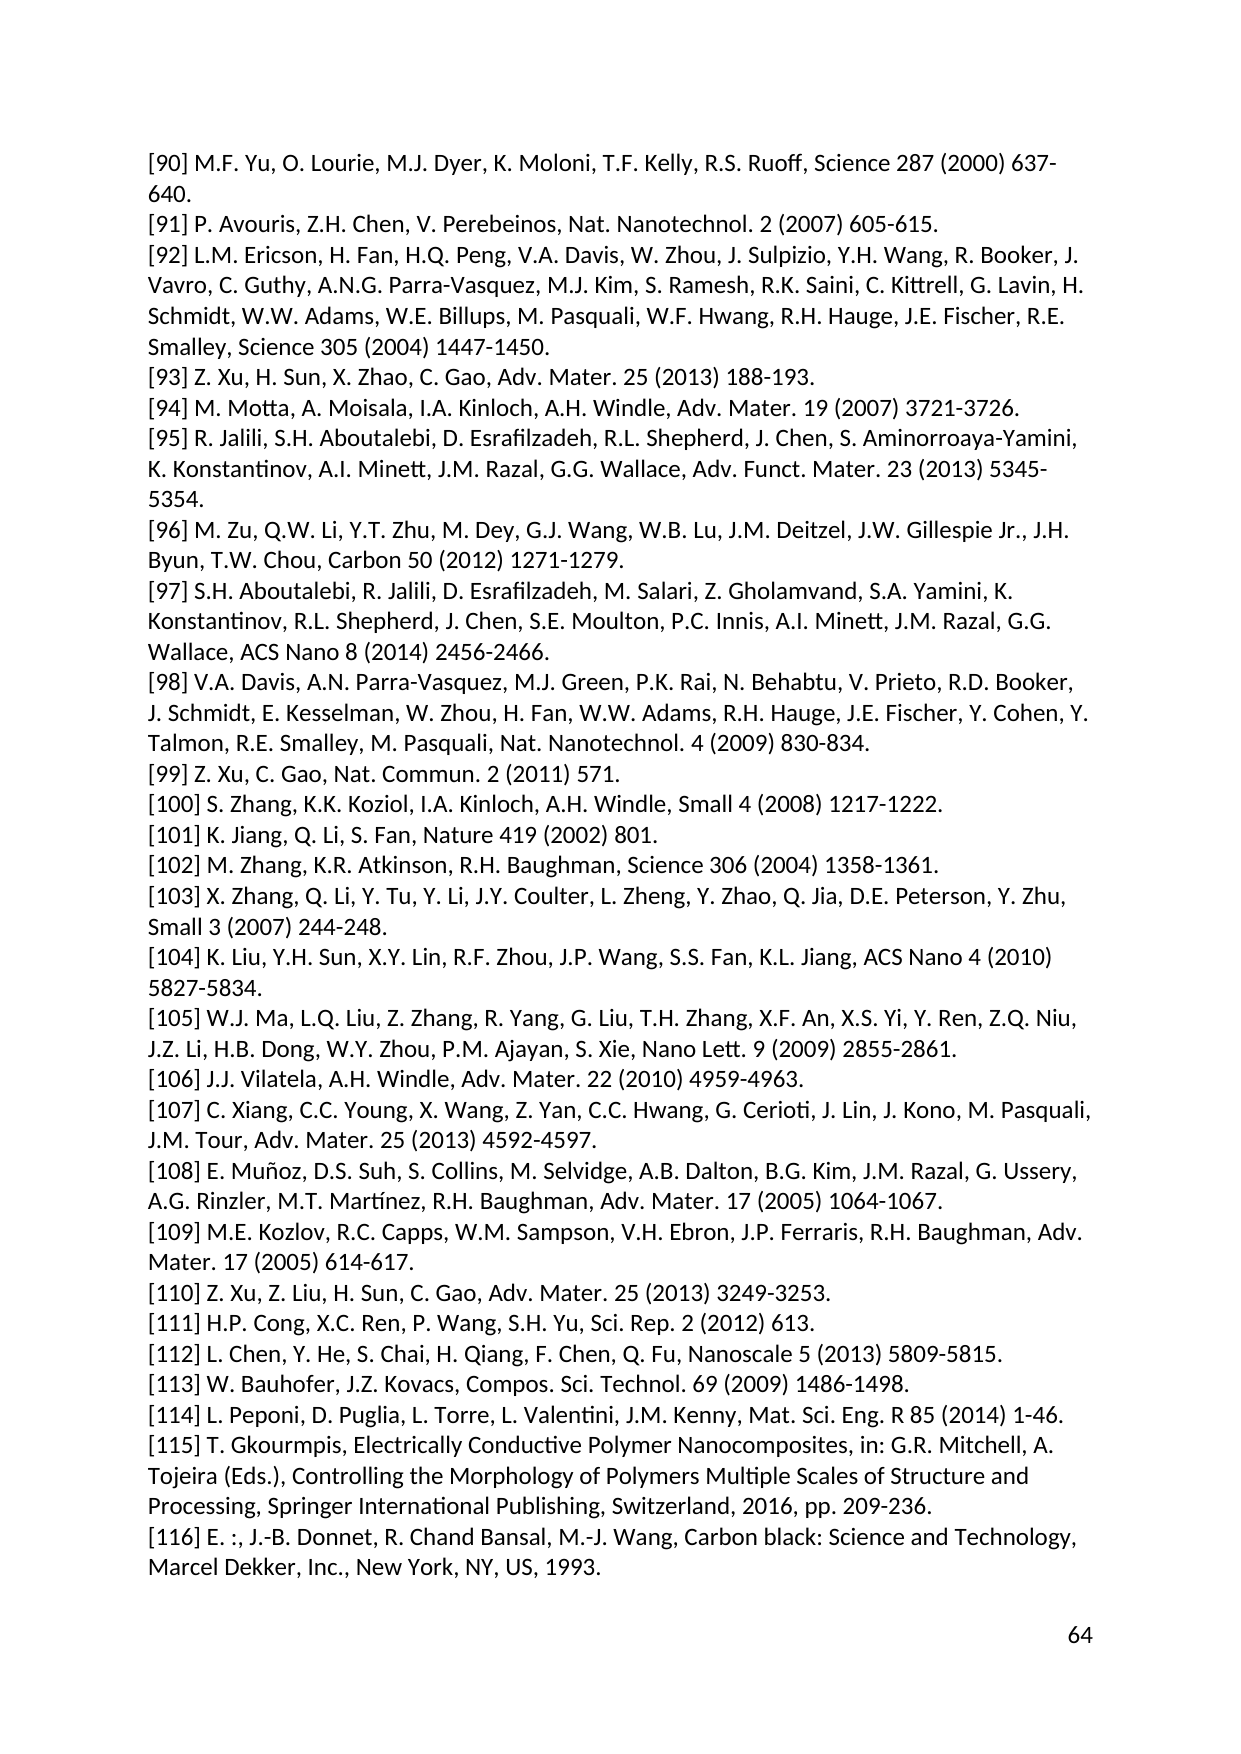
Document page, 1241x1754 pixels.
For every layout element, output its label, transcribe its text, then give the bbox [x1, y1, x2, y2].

text [112] L. Chen, Y. He, S. Chai, H. Qiang, F. Chen, Q. Fu, Nanoscale 5 (2013) 5809-5815. [148, 1338, 1093, 1368]
text [110] Z. Xu, Z. Liu, H. Sun, C. Gao, Adv. Mater. 25 (2013) 3249-3253. [148, 1277, 1093, 1307]
text [108] E. Muñoz, D.S. Suh, S. Collins, M. Selvidge, A.B. Dalton, B.G. Kim, J.M. Razal, G. Ussery, A.G. Rinzler, M.T. Martínez, R.H. Baughman, Adv. Mater. 17 (2005) 1064-1067. [148, 1155, 1093, 1216]
text [106] J.J. Vilatela, A.H. Windle, Adv. Mater. 22 (2010) 4959-4963. [148, 1063, 1093, 1094]
text [101] K. Jiang, Q. Li, S. Fan, Nature 419 (2002) 801. [148, 819, 1093, 849]
text [92] L.M. Ericson, H. Fan, H.Q. Peng, V.A. Davis, W. Zhou, J. Sulpizio, Y.H. Wang, R. Booker, J. Vavro, C. Guthy, A.N.G. Parra-Vasquez, M.J. Kim, S. Ramesh, R.K. Saini, C. Kittrell, G. Lavin, H. Schmidt, W.W. Adams, W.E. Billups, M. Pasquali, W.F. Hwang, R.H. Hauge, J.E. Fischer, R.E. Smalley, Science 305 (2004) 1447-1450. [148, 239, 1093, 361]
text [107] C. Xiang, C.C. Young, X. Wang, Z. Yan, C.C. Hwang, G. Cerioti, J. Lin, J. Kono, M. Pasquali, J.M. Tour, Adv. Mater. 25 (2013) 4592-4597. [148, 1094, 1093, 1155]
text [91] P. Avouris, Z.H. Chen, V. Perebeinos, Nat. Nanotechnol. 2 (2007) 605-615. [148, 209, 1093, 239]
text [94] M. Motta, A. Moisala, I.A. Kinloch, A.H. Windle, Adv. Mater. 19 (2007) 3721-3726. [148, 392, 1093, 422]
text [103] X. Zhang, Q. Li, Y. Tu, Y. Li, J.Y. Coulter, L. Zheng, Y. Zhao, Q. Jia, D.E. Peterson, Y. Zhu, Small 3 (2007) 244-248. [148, 880, 1093, 941]
text [114] L. Peponi, D. Puglia, L. Torre, L. Valentini, J.M. Kenny, Mat. Sci. Eng. R 85 (2014) 1-46. [148, 1399, 1093, 1429]
text [93] Z. Xu, H. Sun, X. Zhao, C. Gao, Adv. Mater. 25 (2013) 188-193. [148, 361, 1093, 392]
text [95] R. Jalili, S.H. Aboutalebi, D. Esrafilzadeh, R.L. Shepherd, J. Chen, S. Aminorroaya-Yamini, K. Konstantinov, A.I. Minett, J.M. Razal, G.G. Wallace, Adv. Funct. Mater. 23 (2013) 5345-5354. [148, 422, 1093, 514]
text [111] H.P. Cong, X.C. Ren, P. Wang, S.H. Yu, Sci. Rep. 2 (2012) 613. [148, 1307, 1093, 1338]
text [98] V.A. Davis, A.N. Parra-Vasquez, M.J. Green, P.K. Rai, N. Behabtu, V. Prieto, R.D. Booker, J. Schmidt, E. Kesselman, W. Zhou, H. Fan, W.W. Adams, R.H. Hauge, J.E. Fischer, Y. Cohen, Y. Talmon, R.E. Smalley, M. Pasquali, Nat. Nanotechnol. 4 (2009) 830-834. [148, 666, 1093, 758]
text [90] M.F. Yu, O. Lourie, M.J. Dyer, K. Moloni, T.F. Kelly, R.S. Ruoff, Science 287 (2000) 637-640. [148, 148, 1093, 209]
text [115] T. Gkourmpis, Electrically Conductive Polymer Nanocomposites, in: G.R. Mitchell, A. Tojeira (Eds.), Controlling the Morphology of Polymers Multiple Scales of Structure and Processing, Springer International Publishing, Switzerland, 2016, pp. 209-236. [148, 1429, 1093, 1521]
text [116] E. :, J.-B. Donnet, R. Chand Bansal, M.-J. Wang, Carbon black: Science and Technology, Marcel Dekker, Inc., New York, NY, US, 1993. [148, 1521, 1093, 1582]
text [99] Z. Xu, C. Gao, Nat. Commun. 2 (2011) 571. [148, 758, 1093, 788]
text [102] M. Zhang, K.R. Atkinson, R.H. Baughman, Science 306 (2004) 1358-1361. [148, 849, 1093, 880]
text [109] M.E. Kozlov, R.C. Capps, W.M. Sampson, V.H. Ebron, J.P. Ferraris, R.H. Baughman, Adv. Mater. 17 (2005) 614-617. [148, 1216, 1093, 1277]
text [97] S.H. Aboutalebi, R. Jalili, D. Esrafilzadeh, M. Salari, Z. Gholamvand, S.A. Yamini, K. Konstantinov, R.L. Shepherd, J. Chen, S.E. Moulton, P.C. Innis, A.I. Minett, J.M. Razal, G.G. Wallace, ACS Nano 8 (2014) 2456-2466. [148, 575, 1093, 666]
text [100] S. Zhang, K.K. Koziol, I.A. Kinloch, A.H. Windle, Small 4 (2008) 1217-1222. [148, 788, 1093, 819]
text [113] W. Bauhofer, J.Z. Kovacs, Compos. Sci. Technol. 69 (2009) 1486-1498. [148, 1368, 1093, 1399]
text [104] K. Liu, Y.H. Sun, X.Y. Lin, R.F. Zhou, J.P. Wang, S.S. Fan, K.L. Jiang, ACS Nano 4 (2010) 5827-5834. [148, 941, 1093, 1002]
text [96] M. Zu, Q.W. Li, Y.T. Zhu, M. Dey, G.J. Wang, W.B. Lu, J.M. Deitzel, J.W. Gillespie Jr., J.H. Byun, T.W. Chou, Carbon 50 (2012) 1271-1279. [148, 514, 1093, 575]
text [105] W.J. Ma, L.Q. Liu, Z. Zhang, R. Yang, G. Liu, T.H. Zhang, X.F. An, X.S. Yi, Y. Ren, Z.Q. Niu, J.Z. Li, H.B. Dong, W.Y. Zhou, P.M. Ajayan, S. Xie, Nano Lett. 9 (2009) 2855-2861. [148, 1002, 1093, 1063]
